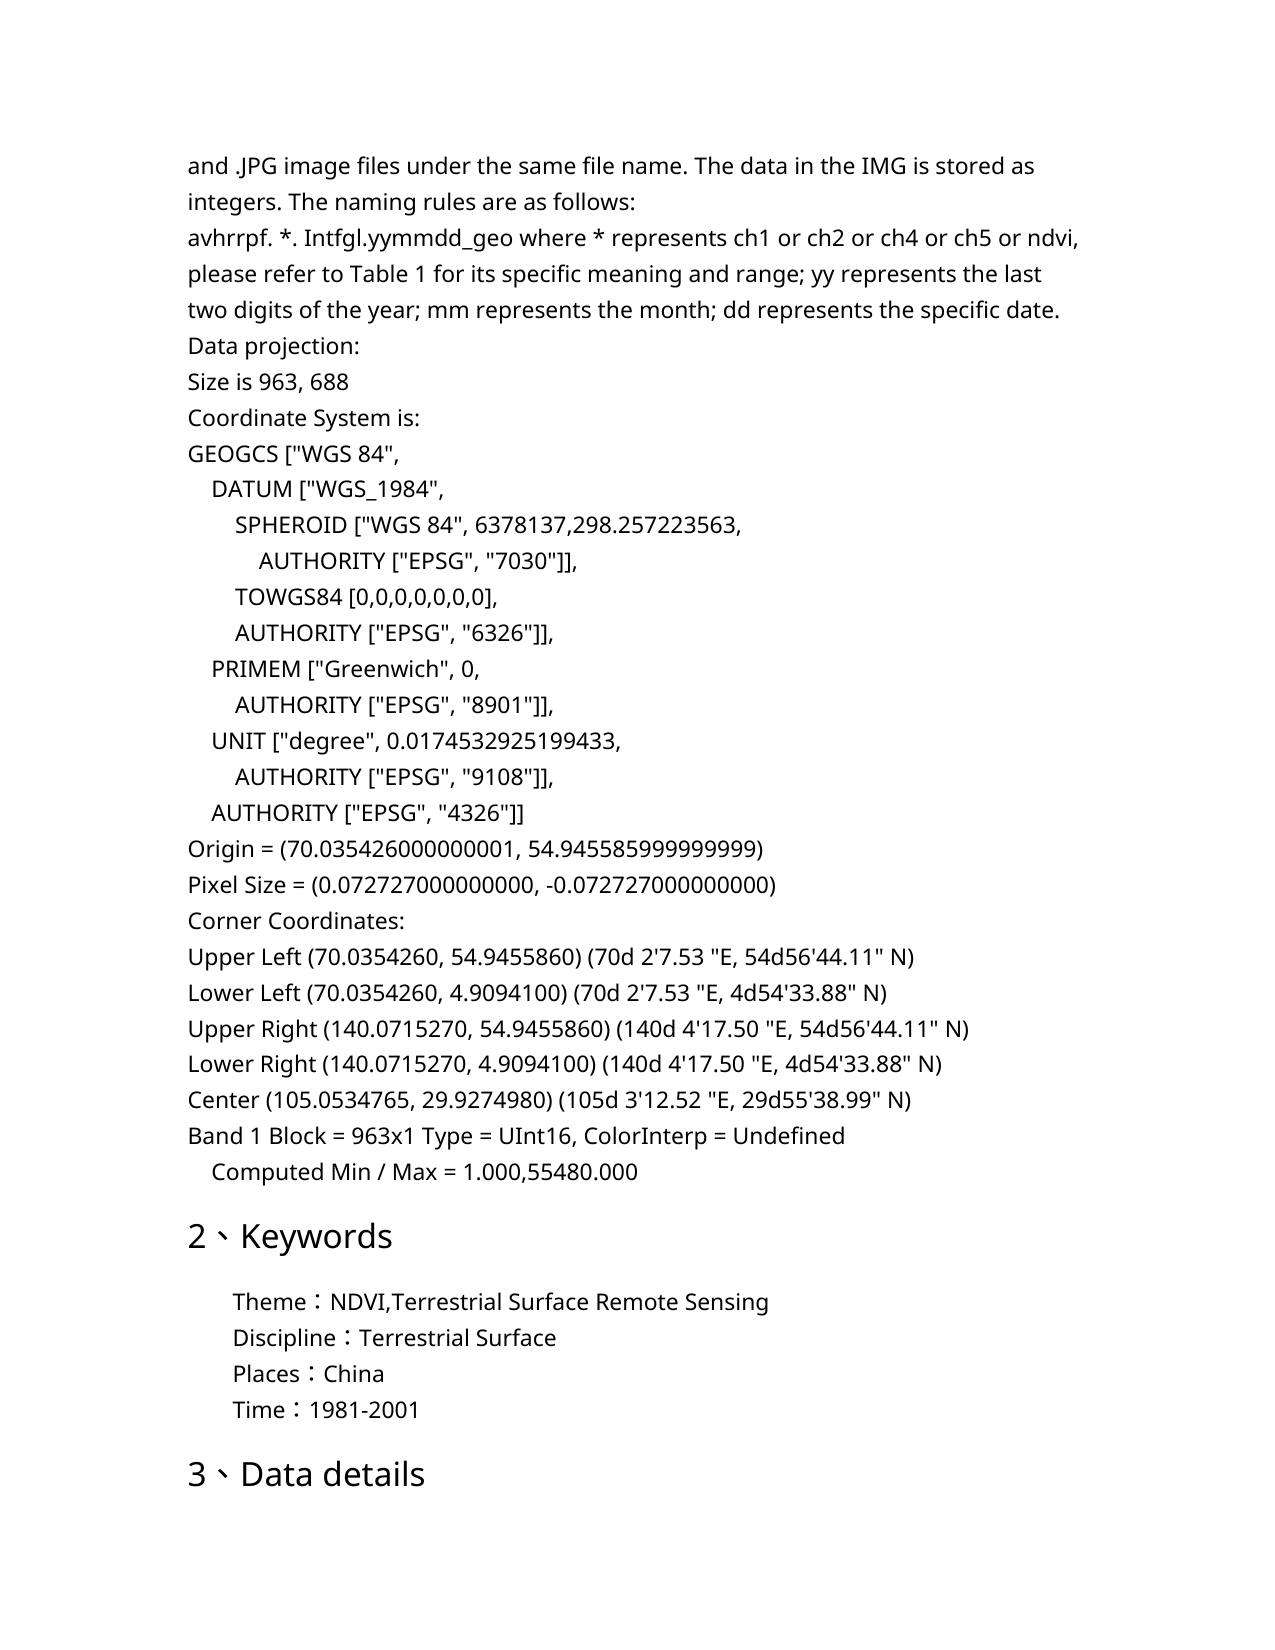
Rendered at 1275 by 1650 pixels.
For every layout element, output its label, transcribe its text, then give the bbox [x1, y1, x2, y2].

text Theme：NDVI,Terrestrial Surface Remote Sensing Discipline：Terrestrial Surface Places：China Time：1981-2001 [232, 1286, 1087, 1425]
text 2、Keywords [187, 1213, 1087, 1258]
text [187, 150, 1087, 1187]
text 3、Data details [187, 1451, 1087, 1496]
